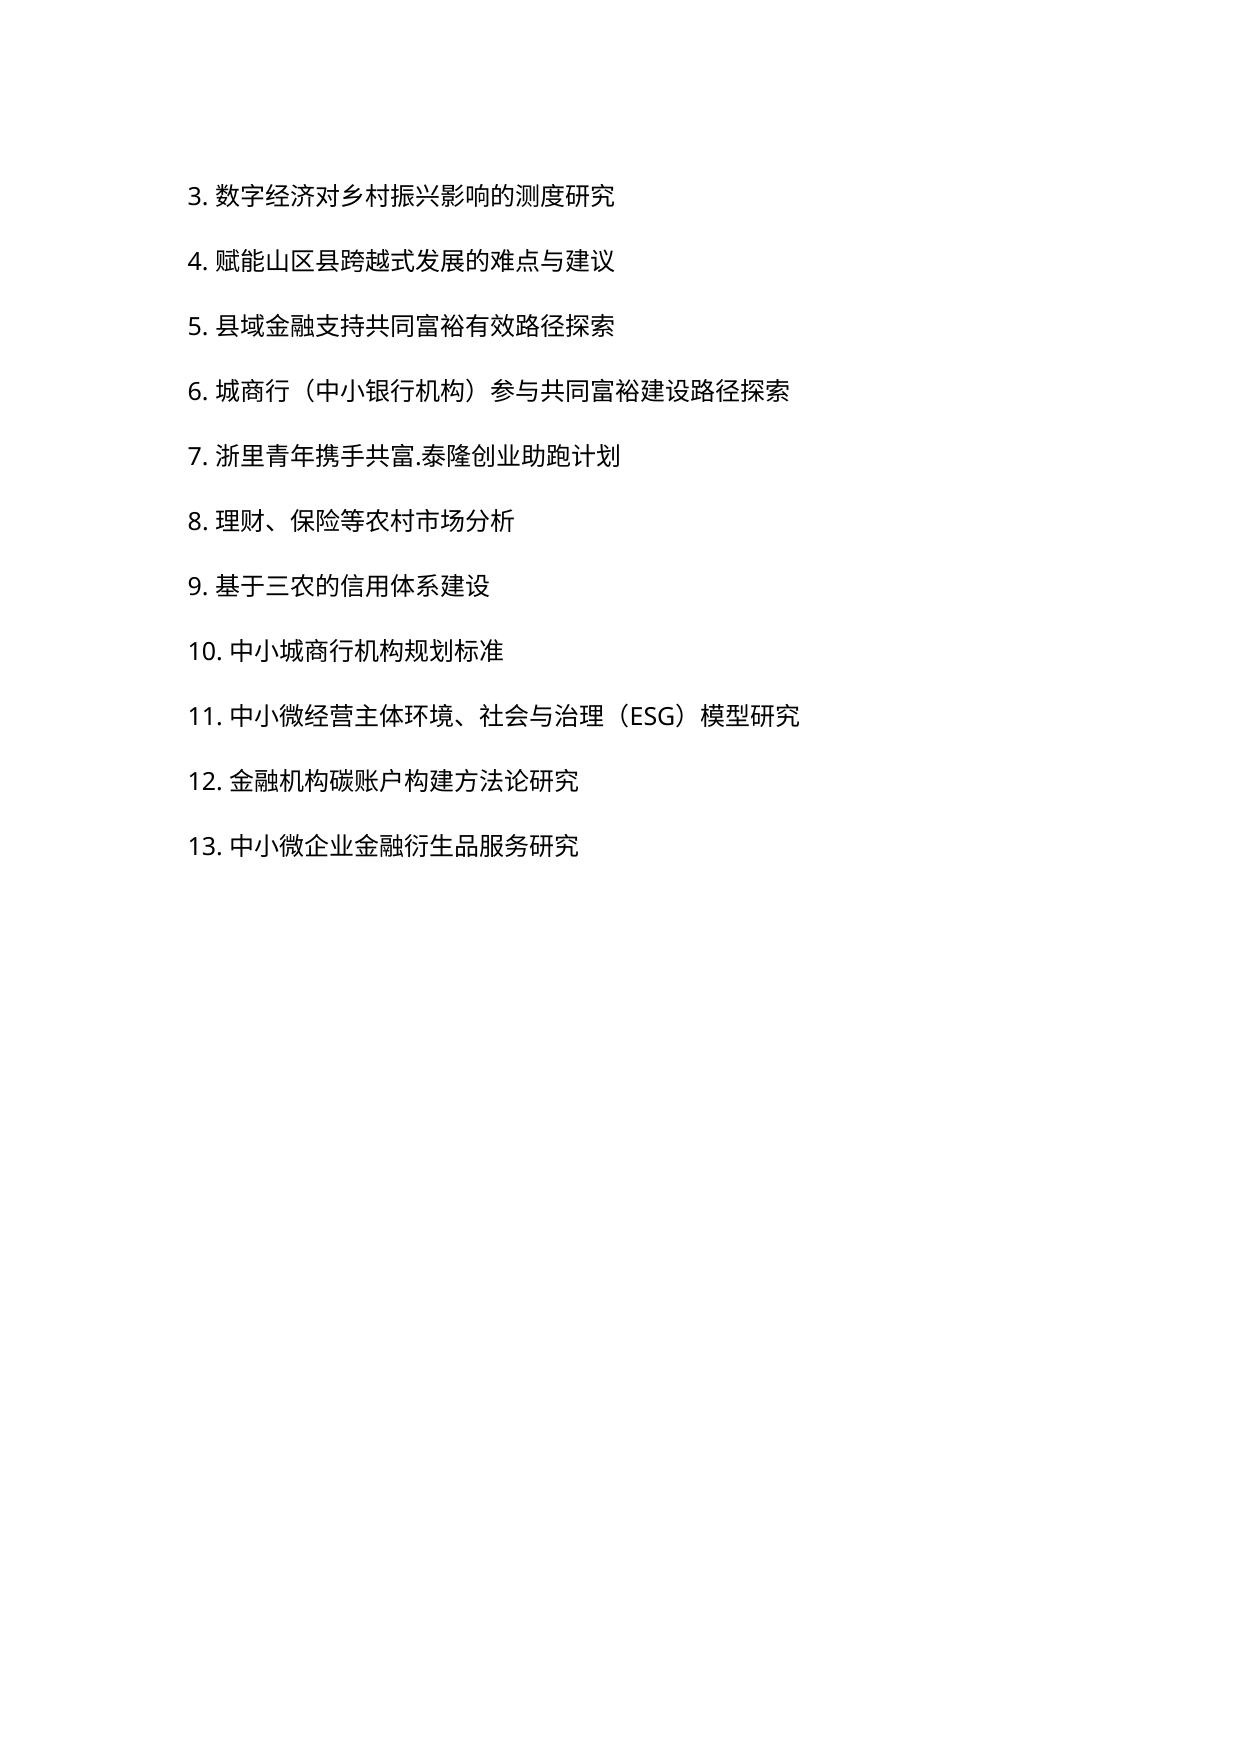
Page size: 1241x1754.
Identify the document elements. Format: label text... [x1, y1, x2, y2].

list 10. 中⼩城商⾏机构规划标准 [187, 617, 1053, 682]
list 6. 城商⾏（中⼩银⾏机构）参与共同富裕建设路径探索 [187, 357, 1053, 422]
list 5. 县域⾦融⽀持共同富裕有效路径探索 [187, 292, 1053, 357]
list 4. 赋能⼭区县跨越式发展的难点与建议 [187, 227, 1053, 292]
list 7. 浙⾥⻘年携⼿共富.泰隆创业助跑计划 [187, 422, 1053, 487]
list 8. 理财、保险等农村市场分析 [187, 487, 1053, 552]
list 12. ⾦融机构碳账户构建⽅法论研究 [187, 747, 1053, 812]
list 11. 中⼩微经营主体环境、社会与治理（ESG）模型研究 [187, 682, 1053, 747]
list 3. 数字经济对乡村振兴影响的测度研究 [187, 162, 1053, 227]
list 9. 基于三农的信⽤体系建设 [187, 552, 1053, 617]
list 13. 中⼩微企业⾦融衍⽣品服务研究 [187, 812, 1053, 877]
